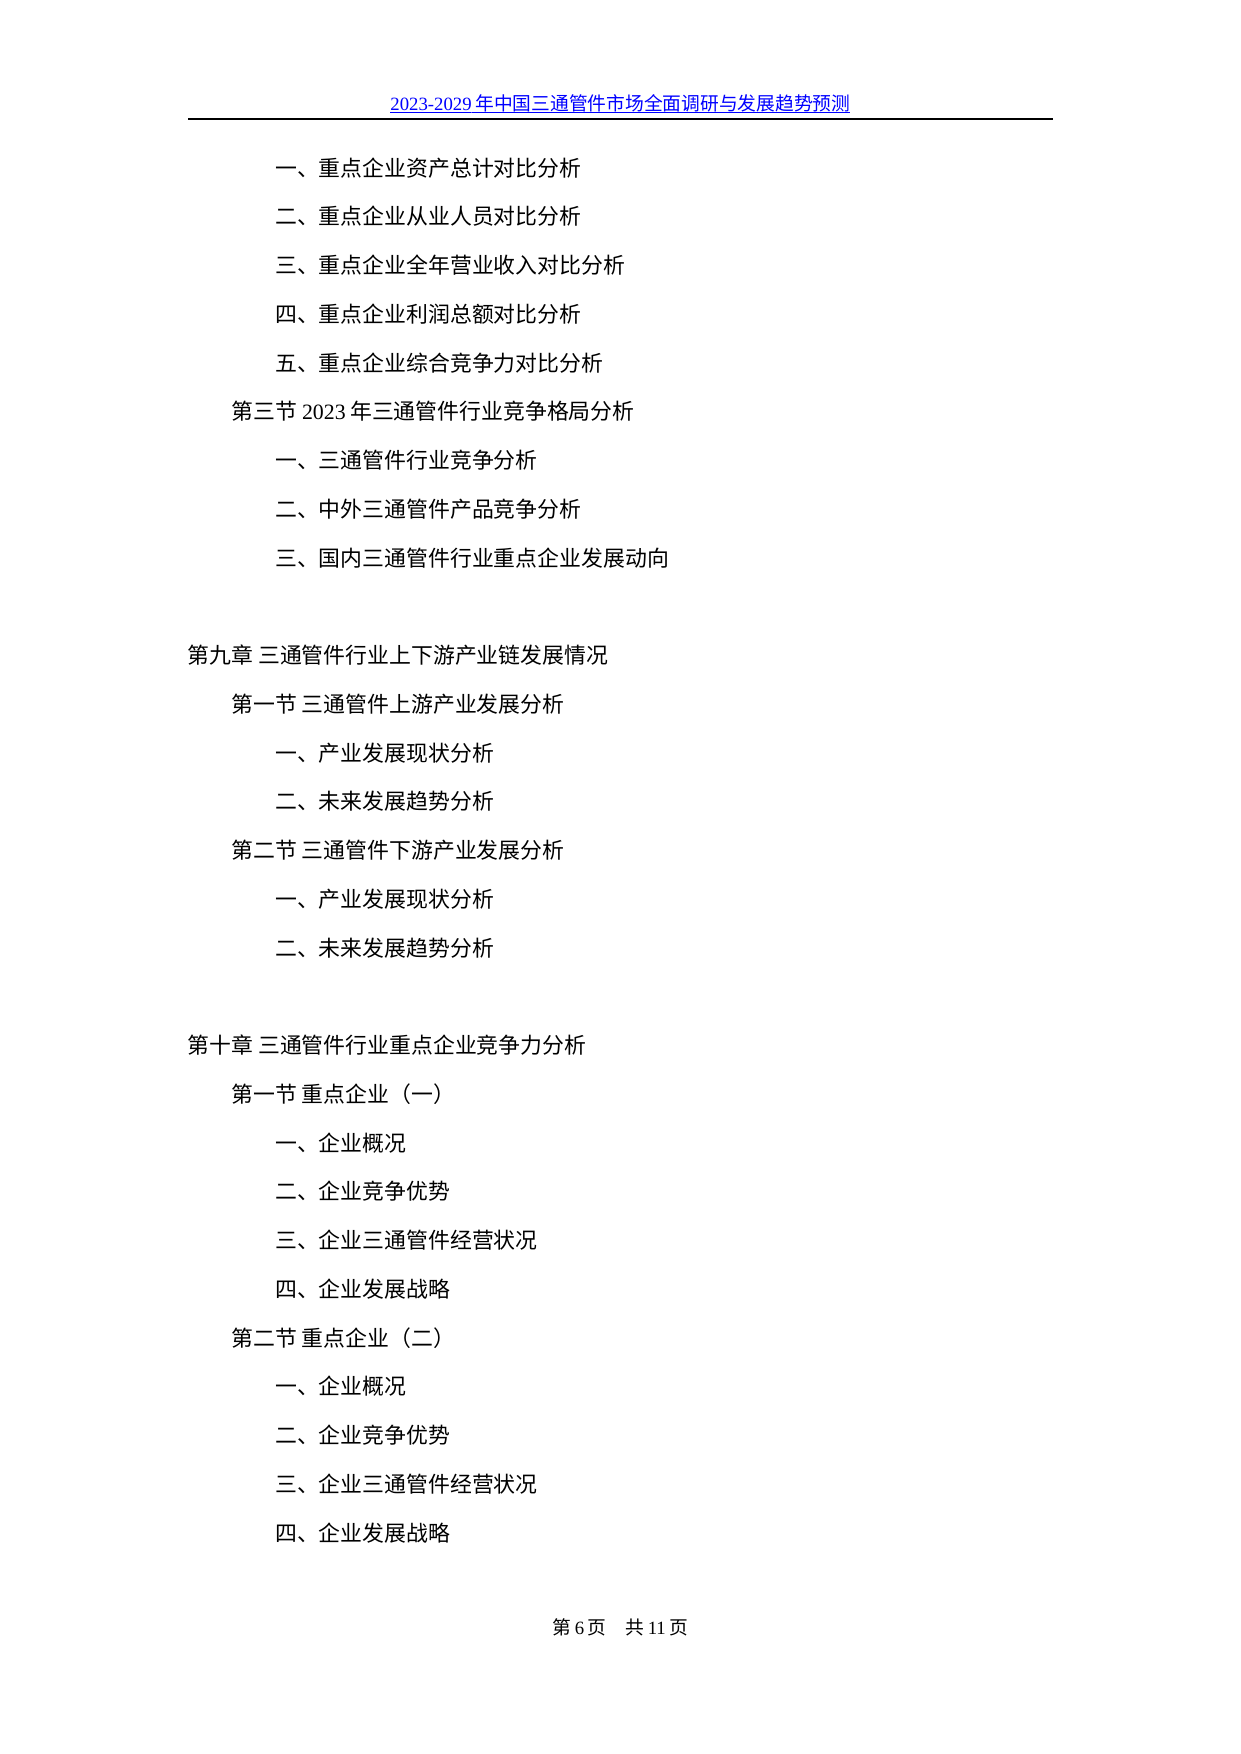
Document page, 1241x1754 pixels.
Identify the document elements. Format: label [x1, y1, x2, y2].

text [187, 150, 1053, 1548]
